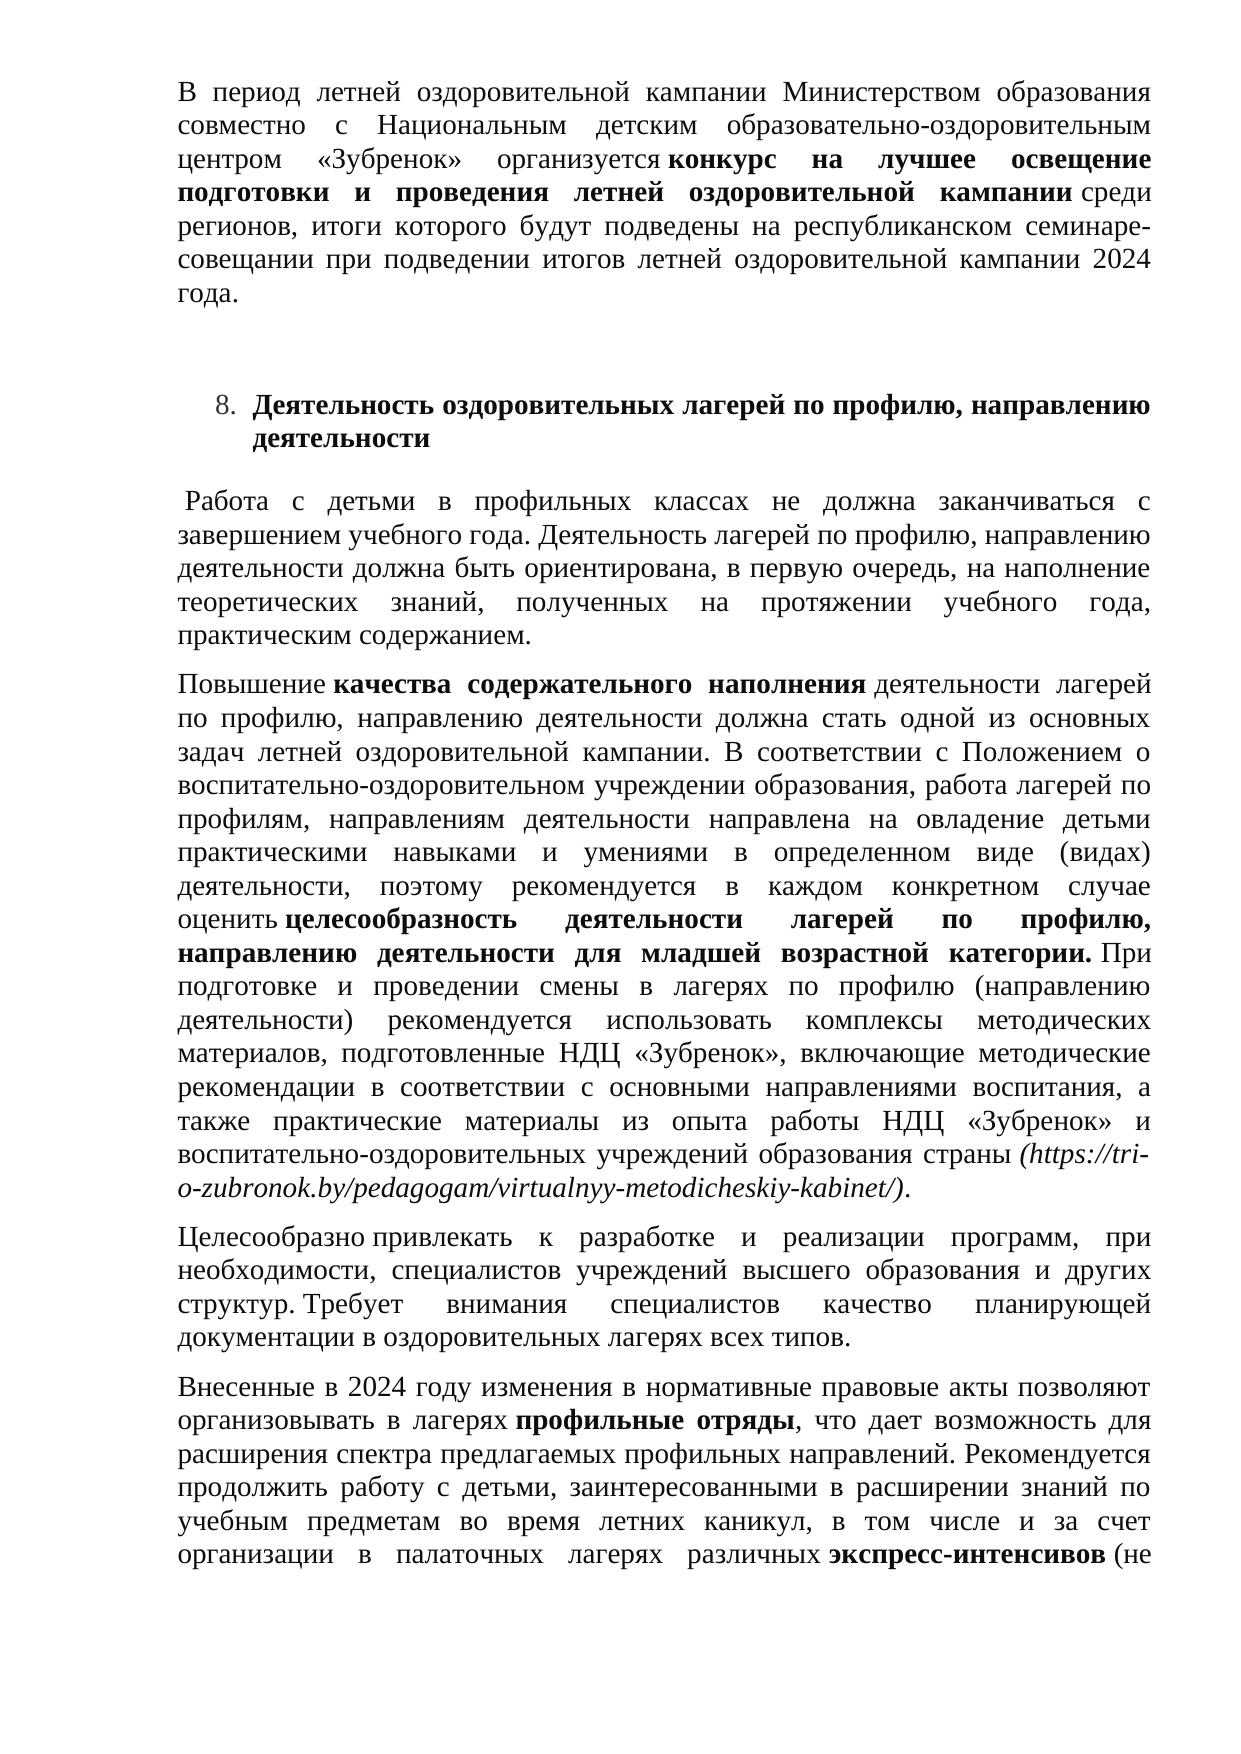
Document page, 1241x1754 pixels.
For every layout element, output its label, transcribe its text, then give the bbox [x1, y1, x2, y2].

list Деятельность оздоровительных лагерей по профилю, направлению деятельности [215, 387, 1152, 454]
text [177, 1369, 1152, 1570]
text В период летней оздоровительной кампании Министерством образования совместно с Национальным детским образовательно-оздоровительным центром «Зубренок» организуется конкурс на лучшее освещение подготовки и проведения летней оздоровительной кампании среди регионов, итоги которого будут подведены на республиканском семинаре-совещании при подведении итогов летней оздоровительной кампании 2024 года. [177, 74, 1152, 309]
text Работа с детьми в профильных классах не должна заканчиваться с завершением учебного года. Деятельность лагерей по профилю, направлению деятельности должна быть ориентирована, в первую очередь, на наполнение теоретических знаний, полученных на протяжении учебного года, практическим содержанием. [177, 483, 1152, 651]
text Повышение качества содержательного наполнения деятельности лагерей по профилю, направлению деятельности должна стать одной из основных задач летней оздоровительной кампании. В соответствии с Положением о воспитательно-оздоровительном учреждении образования, работа лагерей по профилям, направлениям деятельности направлена на овладение детьми практическими навыками и умениями в определенном виде (видах) деятельности, поэтому рекомендуется в каждом конкретном случае оценить целесообразность деятельности лагерей по профилю, направлению деятельности для младшей возрастной категории. При подготовке и проведении смены в лагерях по профилю (направлению деятельности) рекомендуется использовать комплексы методических материалов, подготовленные НДЦ «Зубренок», включающие методические рекомендации в соответствии с основными направлениями воспитания, а также практические материалы из опыта работы НДЦ «Зубренок» и воспитательно-оздоровительных учреждений образования страны (https://tri-o-zubronok.by/pedagogam/virtualnyy-metodicheskiy-kabinet/). [177, 667, 1152, 1203]
text Целесообразно привлекать к разработке и реализации программ, при необходимости, специалистов учреждений высшего образования и других структур. Требует внимания специалистов качество планирующей документации в оздоровительных лагерях всех типов. [177, 1219, 1152, 1353]
